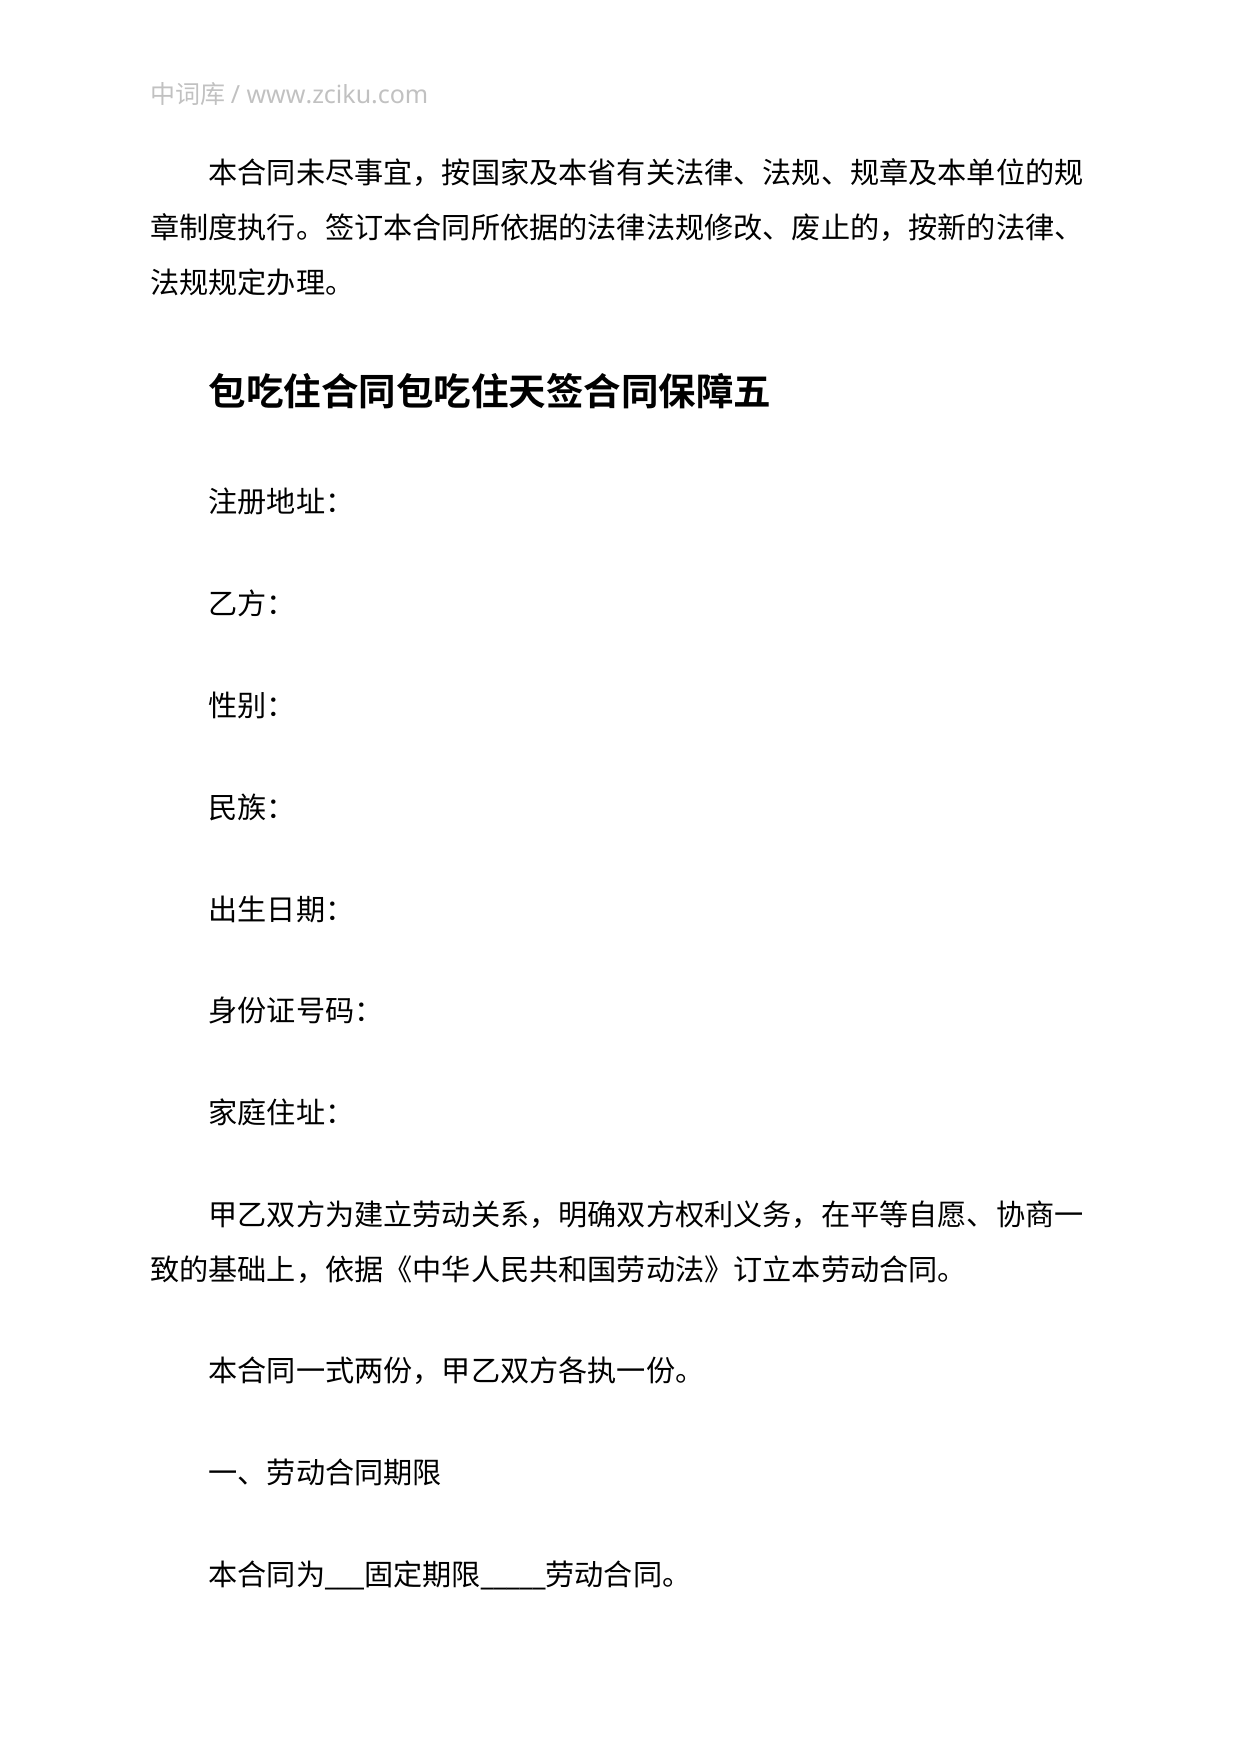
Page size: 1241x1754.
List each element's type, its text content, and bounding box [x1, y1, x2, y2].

text 身份证号码： [150, 988, 1090, 1030]
text 注册地址： [150, 479, 1090, 521]
text 甲乙双方为建立劳动关系，明确双方权利义务，在平等自愿、协商一致的基础上，依据《中华人民共和国劳动法》订立本劳动合同。 [150, 1191, 1090, 1288]
text 乙方： [150, 581, 1090, 623]
text 本合同未尽事宜，按国家及本省有关法律、法规、规章及本单位的规章制度执行。签订本合同所依据的法律法规修改、废止的，按新的法律、法规规定办理。 [150, 150, 1090, 302]
text 本合同一式两份，甲乙双方各执一份。 [150, 1348, 1090, 1390]
text 本合同为___固定期限_____劳动合同。 [150, 1552, 1090, 1594]
text 性别： [150, 682, 1090, 725]
text 包吃住合同包吃住天签合同保障五 [150, 362, 1090, 416]
text 民族： [150, 784, 1090, 827]
text 一、劳动合同期限 [150, 1450, 1090, 1492]
text 家庭住址： [150, 1089, 1090, 1132]
text 出生日期： [150, 886, 1090, 928]
